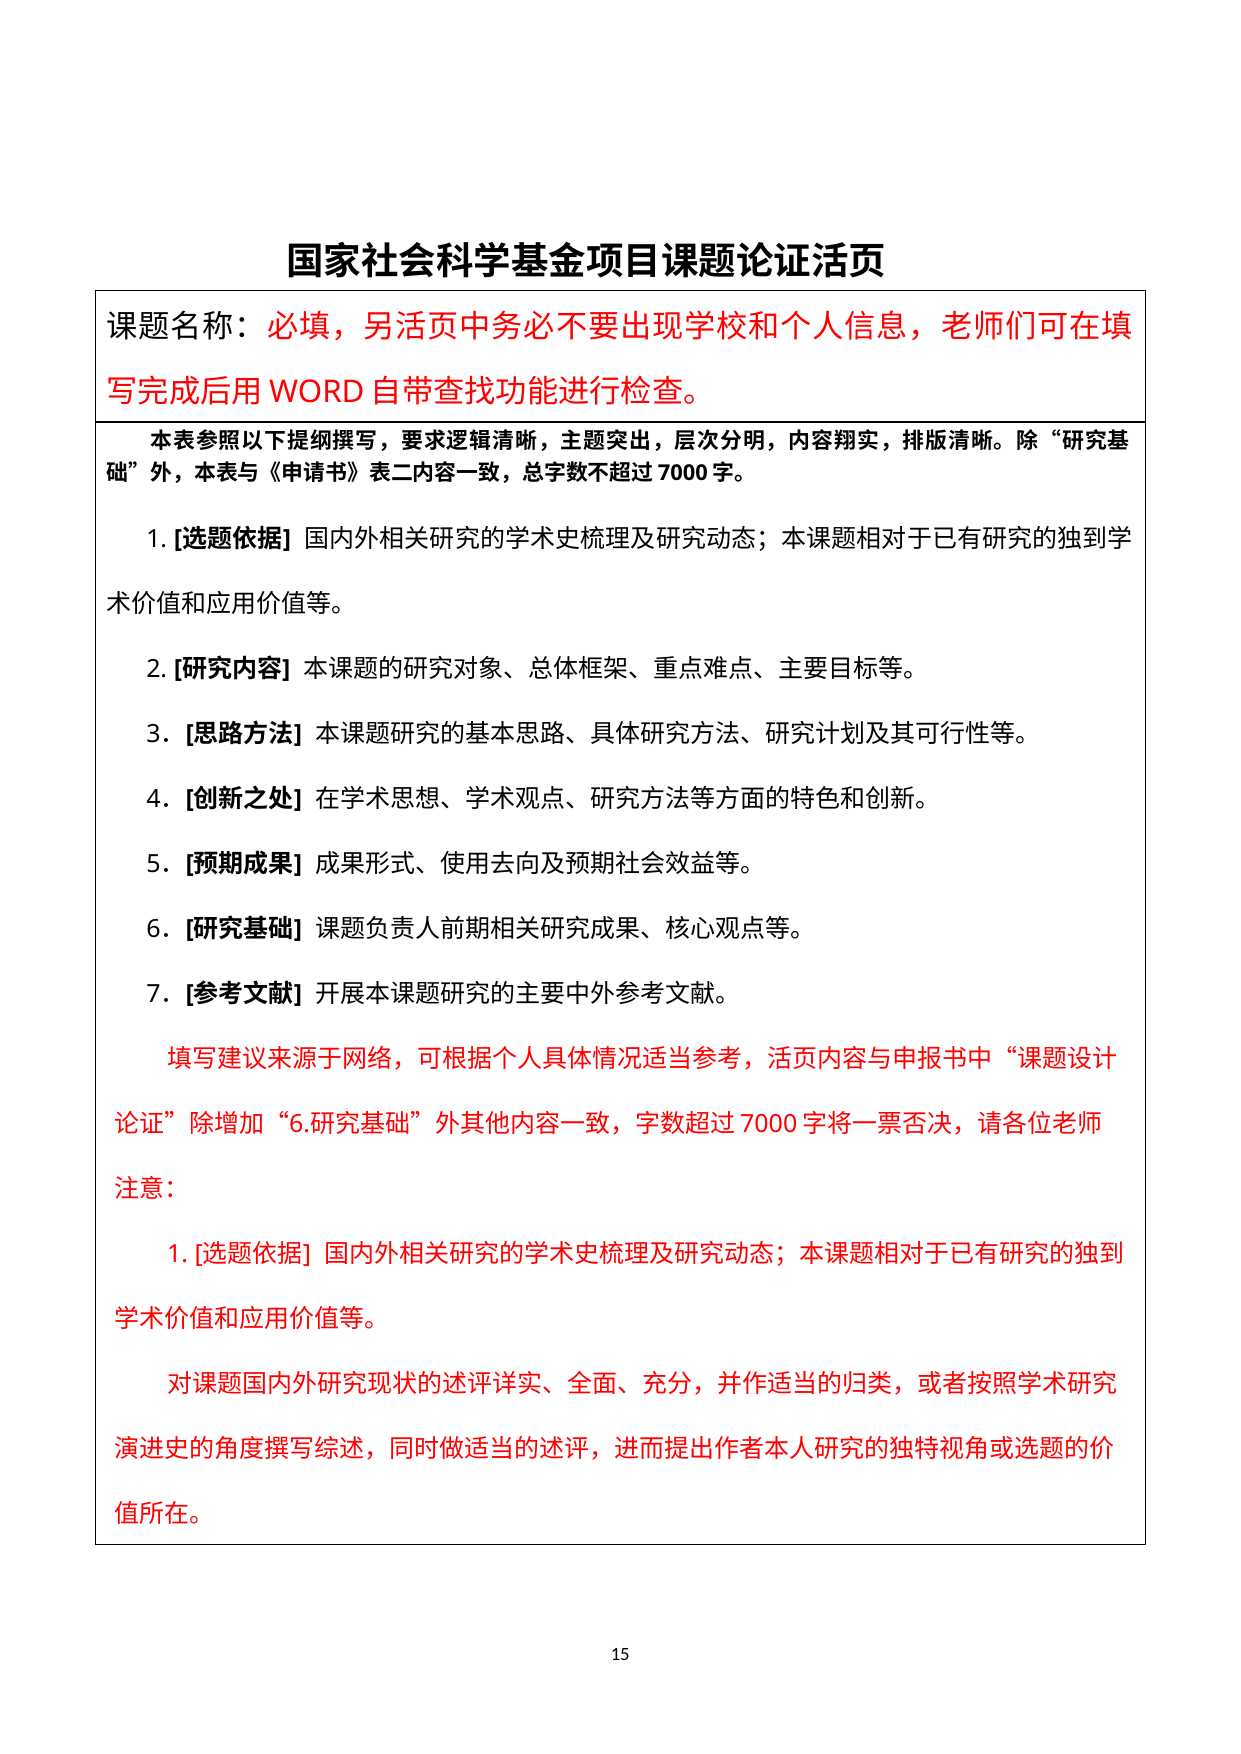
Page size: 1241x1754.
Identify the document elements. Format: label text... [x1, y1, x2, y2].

text 国家社会科学基金项目课题论证活页 [79, 225, 1104, 290]
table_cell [96, 423, 1145, 1544]
table_header 课题名称：必填，另活页中务必不要出现学校和个人信息，老师们可在填写完成后用WORD自带查找功能进行检查。 [96, 291, 1145, 421]
